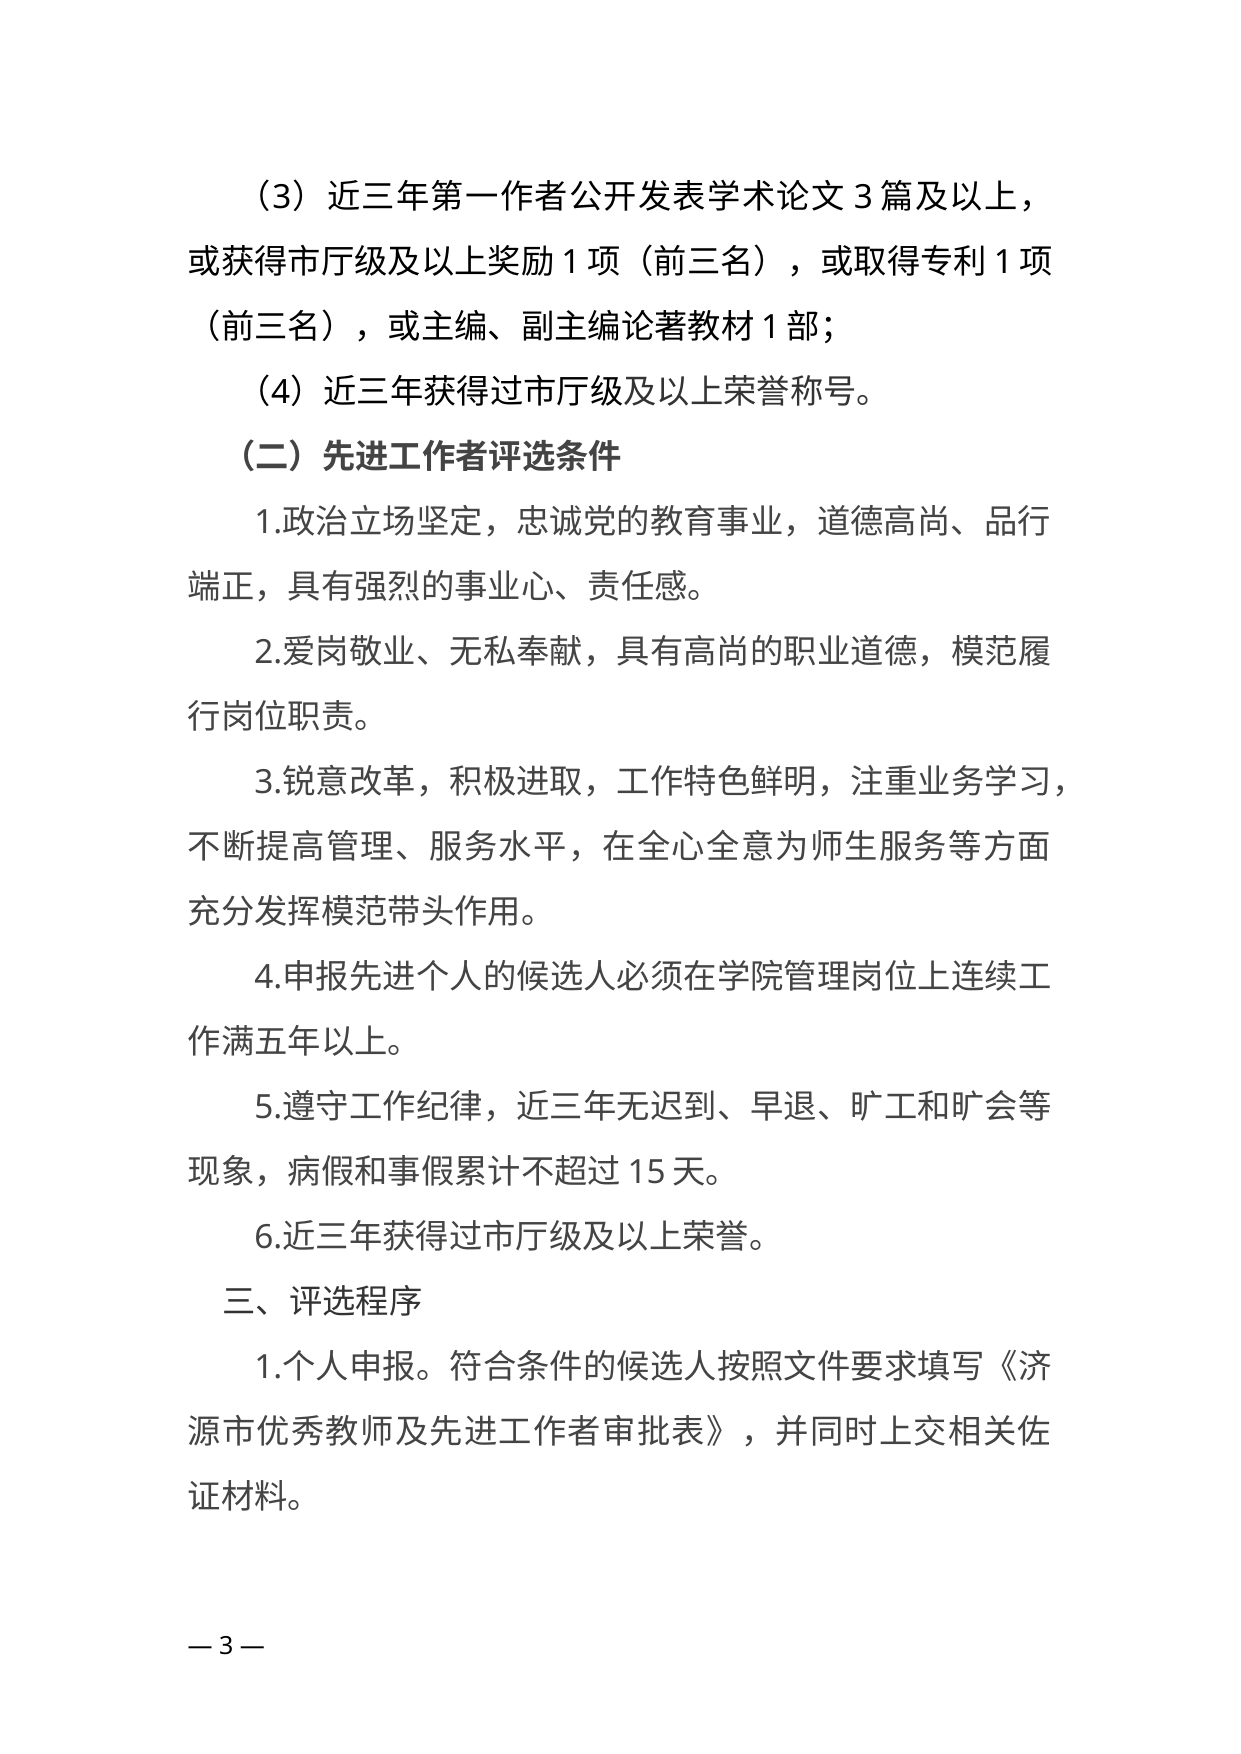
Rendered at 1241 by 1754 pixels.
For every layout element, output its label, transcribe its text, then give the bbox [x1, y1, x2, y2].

text 2.爱岗敬业、无私奉献，具有高尚的职业道德，模范履行岗位职责。 [187, 617, 1053, 747]
text 三、评选程序 [187, 1267, 1053, 1332]
text 1.个人申报。符合条件的候选人按照文件要求填写《济源市优秀教师及先进工作者审批表》，并同时上交相关佐证材料。 [187, 1332, 1053, 1527]
text 6.近三年获得过市厅级及以上荣誉。 [187, 1202, 1053, 1267]
text 4.申报先进个人的候选人必须在学院管理岗位上连续工作满五年以上。 [187, 942, 1053, 1072]
text 1.政治立场坚定，忠诚党的教育事业，道德高尚、品行端正，具有强烈的事业心、责任感。 [187, 487, 1053, 617]
text （3）近三年第一作者公开发表学术论文3篇及以上，或获得市厅级及以上奖励1项（前三名），或取得专利1项（前三名），或主编、副主编论著教材1部； [187, 162, 1053, 357]
text （二）先进工作者评选条件 [187, 422, 1053, 487]
text 5.遵守工作纪律，近三年无迟到、早退、旷工和旷会等现象，病假和事假累计不超过15天。 [187, 1072, 1053, 1202]
text （4）近三年获得过市厅级及以上荣誉称号。 [187, 357, 1053, 422]
text 3.锐意改革，积极进取，工作特色鲜明，注重业务学习，不断提高管理、服务水平，在全心全意为师生服务等方面充分发挥模范带头作用。 [187, 747, 1053, 942]
